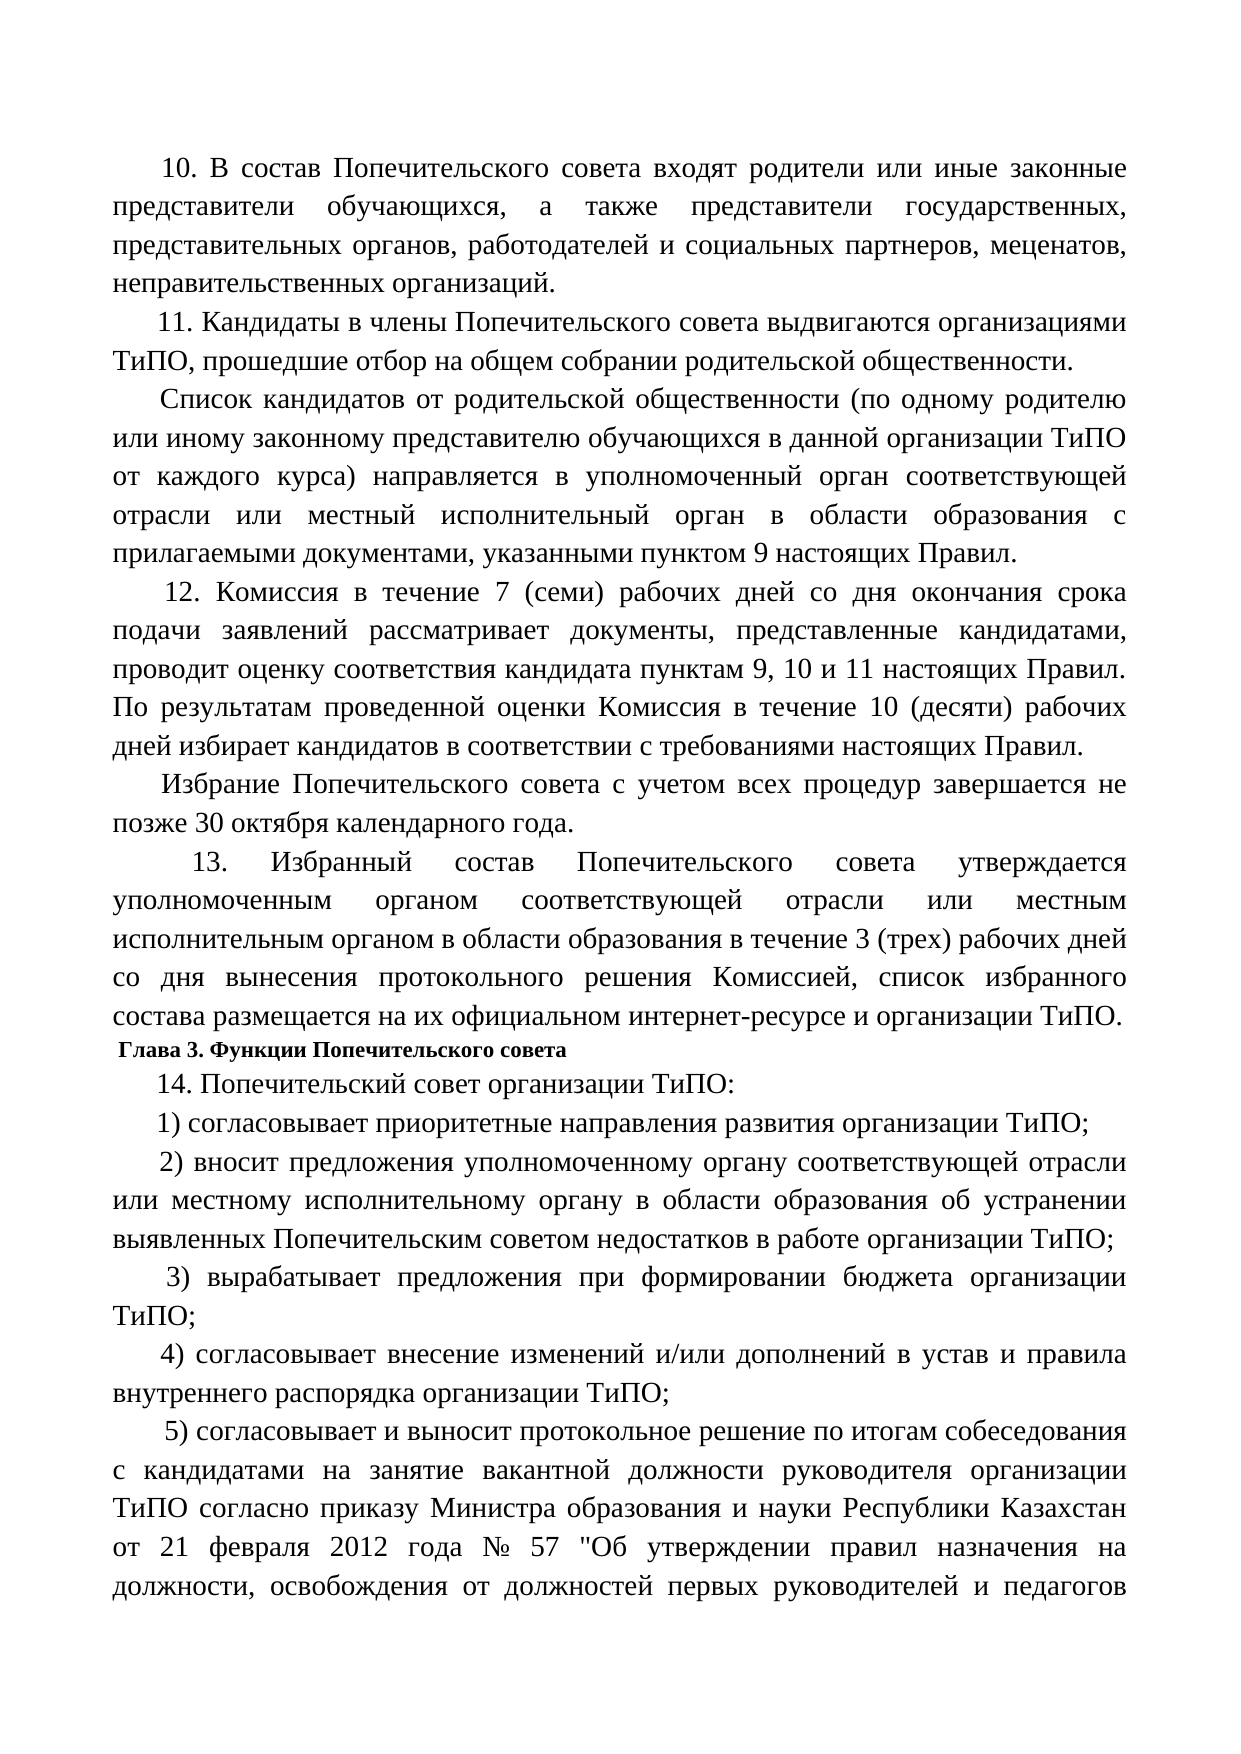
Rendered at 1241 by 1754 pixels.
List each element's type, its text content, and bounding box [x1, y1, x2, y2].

text 4) согласовывает внесение изменений и/или дополнений в устав и правила внутреннего распорядка организации ТиПО; [112, 1336, 1128, 1408]
text 13. Избранный состав Попечительского совета утверждается уполномоченным органом соответствующей отрасли или местным исполнительным органом в области образования в течение 3 (трех) рабочих дней со дня вынесения протокольного решения Комиссией, список избранного состава размещается на их официальном интернет-ресурсе и организации ТиПО. [112, 844, 1128, 1031]
text Избрание Попечительского совета с учетом всех процедур завершается не позже 30 октября календарного года. [112, 767, 1128, 839]
text Список кандидатов от родительской общественности (по одному родителю или иному законному представителю обучающихся в данной организации ТиПО от каждого курса) направляется в уполномоченный орган соответствующей отрасли или местный исполнительный орган в области образования с прилагаемыми документами, указанными пунктом 9 настоящих Правил. [112, 381, 1128, 569]
text Глава 3. Функции Попечительского совета [112, 1036, 1128, 1063]
text 12. Комиссия в течение 7 (семи) рабочих дней со дня окончания срока подачи заявлений рассматривает документы, представленные кандидатами, проводит оценку соответствия кандидата пунктам 9, 10 и 11 настоящих Правил. По результатам проведенной оценки Комиссия в течение 10 (десяти) рабочих дней избирает кандидатов в соответствии с требованиями настоящих Правил. [112, 574, 1128, 762]
text 10. В состав Попечительского совета входят родители или иные законные представители обучающихся, а также представители государственных, представительных органов, работодателей и социальных партнеров, меценатов, неправительственных организаций. [112, 150, 1128, 299]
text 3) вырабатывает предложения при формировании бюджета организации ТиПО; [112, 1259, 1128, 1331]
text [112, 1413, 1128, 1601]
text 14. Попечительский совет организации ТиПО: [112, 1067, 1128, 1100]
text 2) вносит предложения уполномоченному органу соответствующей отрасли или местному исполнительному органу в области образования об устранении выявленных Попечительским советом недостатков в работе организации ТиПО; [112, 1144, 1128, 1254]
text 1) согласовывает приоритетные направления развития организации ТиПО; [112, 1105, 1128, 1139]
text 11. Кандидаты в члены Попечительского совета выдвигаются организациями ТиПО, прошедшие отбор на общем собрании родительской общественности. [112, 304, 1128, 376]
